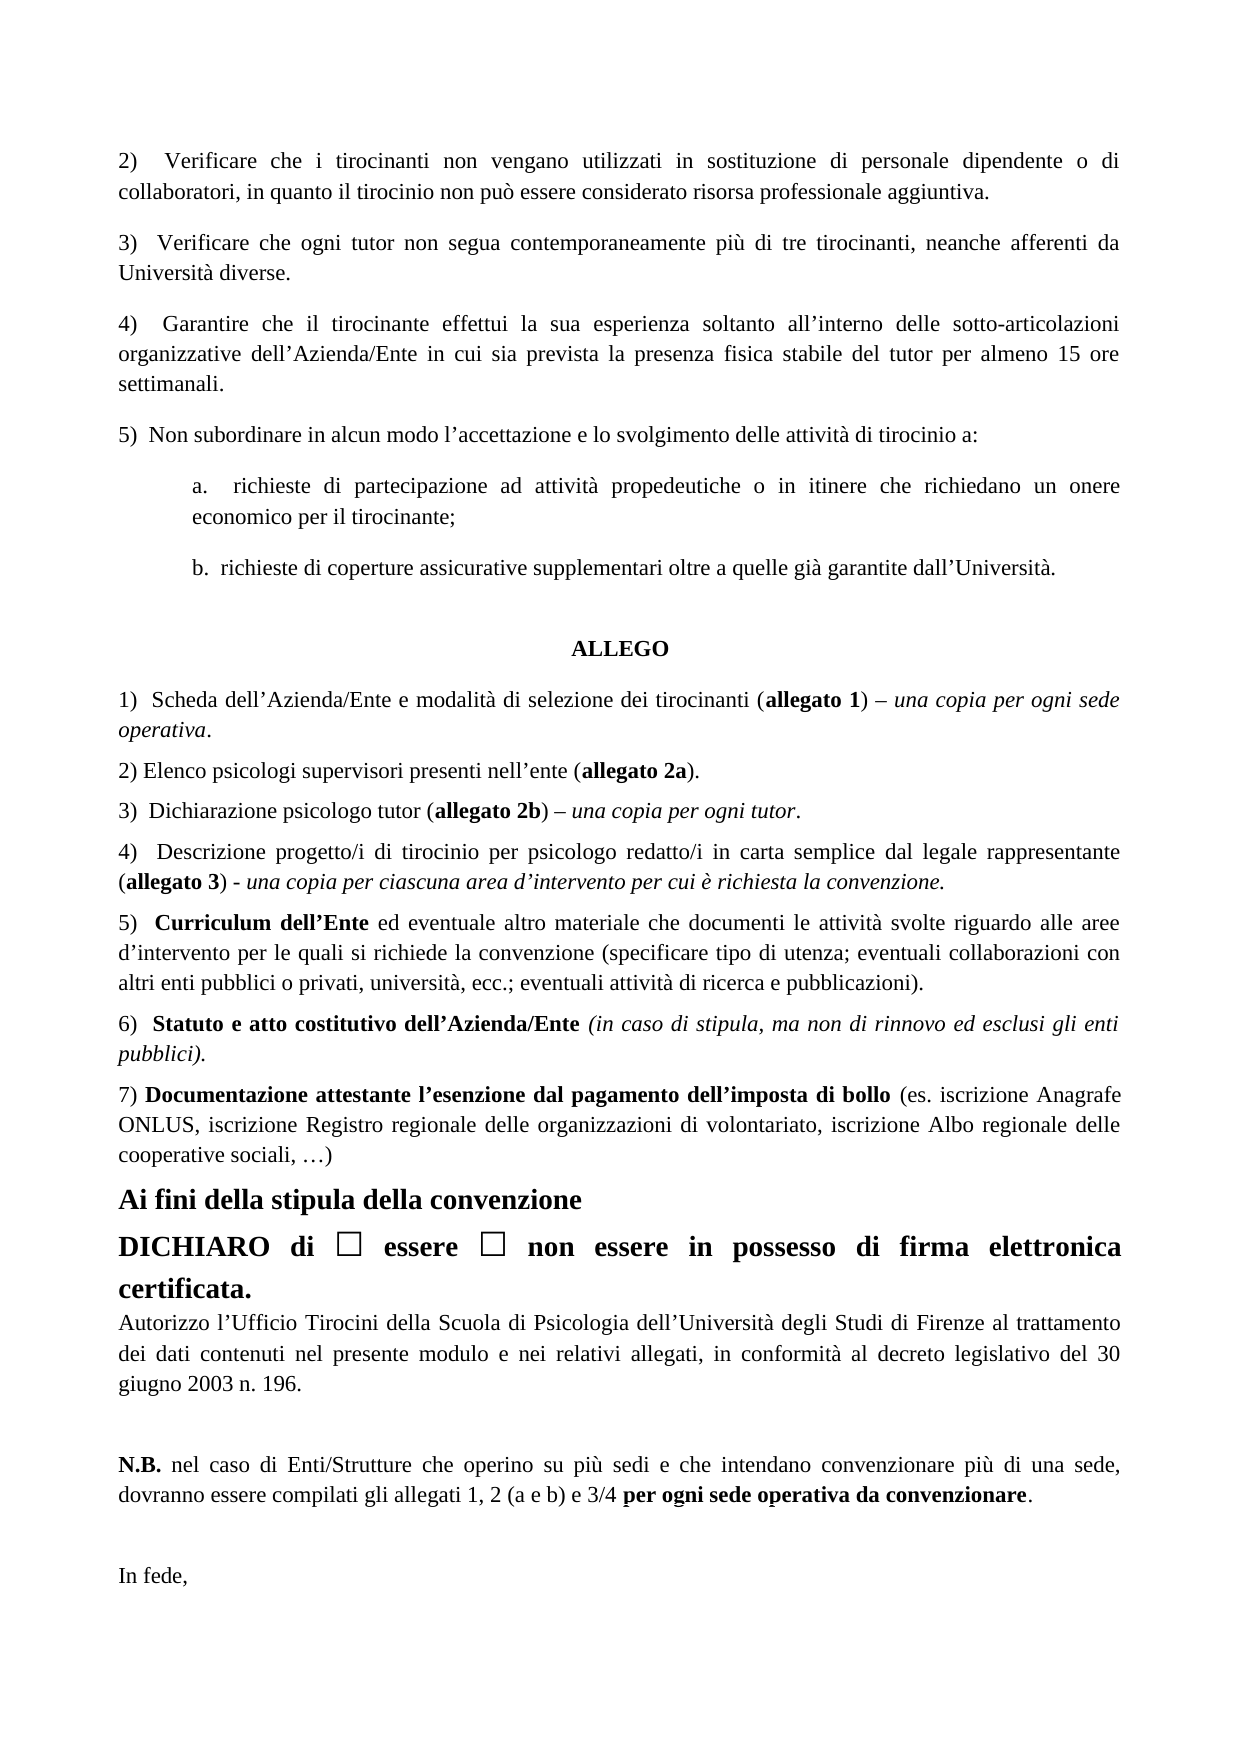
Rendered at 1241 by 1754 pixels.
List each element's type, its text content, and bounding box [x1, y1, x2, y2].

text DICHIARO di ☐ essere ☐ non essere in possesso di firma elettronica certificata. [118, 1221, 1122, 1304]
text b. richieste di coperture assicurative supplementari oltre a quelle già garantite dall’Università. [192, 554, 1122, 580]
text 1) Scheda dell’Azienda/Ente e modalità di selezione dei tirocinanti (allegato 1) – una copia per ogni sede operativa. [118, 686, 1122, 743]
text In fede, [118, 1563, 1122, 1589]
text 7) Documentazione attestante l’esenzione dal pagamento dell’imposta di bollo (es. iscrizione Anagrafe ONLUS, iscrizione Registro regionale delle organizzazioni di volontariato, iscrizione Albo regionale delle cooperative sociali, …) [118, 1081, 1122, 1168]
text Ai fini della stipula della convenzione [118, 1182, 1122, 1216]
text 2) Verificare che i tirocinanti non vengano utilizzati in sostituzione di personale dipendente o di collaboratori, in quanto il tirocinio non può essere considerato risorsa professionale aggiuntiva. [118, 148, 1122, 204]
text Autorizzo l’Ufficio Tirocini della Scuola di Psicologia dell’Università degli Studi di Firenze al trattamento dei dati contenuti nel presente modulo e nei relativi allegati, in conformità al decreto legislativo del 30 giugno 2003 n. 196. [118, 1309, 1122, 1396]
text 5) Non subordinare in alcun modo l’accettazione e lo svolgimento delle attività di tirocinio a: [118, 422, 1122, 448]
text 6) Statuto e atto costitutivo dell’Azienda/Ente (in caso di stipula, ma non di rinnovo ed esclusi gli enti pubblici). [118, 1010, 1122, 1067]
text 5) Curriculum dell’Ente ed eventuale altro materiale che documenti le attività svolte riguardo alle aree d’intervento per le quali si richiede la convenzione (specificare tipo di utenza; eventuali collaborazioni con altri enti pubblici o privati, università, ecc.; eventuali attività di ricerca e pubblicazioni). [118, 909, 1122, 996]
text 2) Elenco psicologi supervisori presenti nell’ente (allegato 2a). [118, 757, 1122, 783]
text ALLEGO [118, 635, 1122, 661]
text a. richieste di partecipazione ad attività propedeutiche o in itinere che richiedano un onere economico per il tirocinante; [192, 473, 1122, 529]
text N.B. nel caso di Enti/Strutture che operino su più sedi e che intendano convenzionare più di una sede, dovranno essere compilati gli allegati 1, 2 (a e b) e 3/4 per ogni sede operativa da convenzionare. [118, 1451, 1122, 1508]
text 4) Descrizione progetto/i di tirocinio per psicologo redatto/i in carta semplice dal legale rappresentante (allegato 3) - una copia per ciascuna area d’intervento per cui è richiesta la convenzione. [118, 838, 1122, 895]
text 3) Verificare che ogni tutor non segua contemporaneamente più di tre tirocinanti, neanche afferenti da Università diverse. [118, 229, 1122, 285]
text 3) Dichiarazione psicologo tutor (allegato 2b) – una copia per ogni tutor. [118, 798, 1122, 824]
text 4) Garantire che il tirocinante effettui la sua esperienza soltanto all’interno delle sotto-articolazioni organizzative dell’Azienda/Ente in cui sia prevista la presenza fisica stabile del tutor per almeno 15 ore settimanali. [118, 310, 1122, 397]
